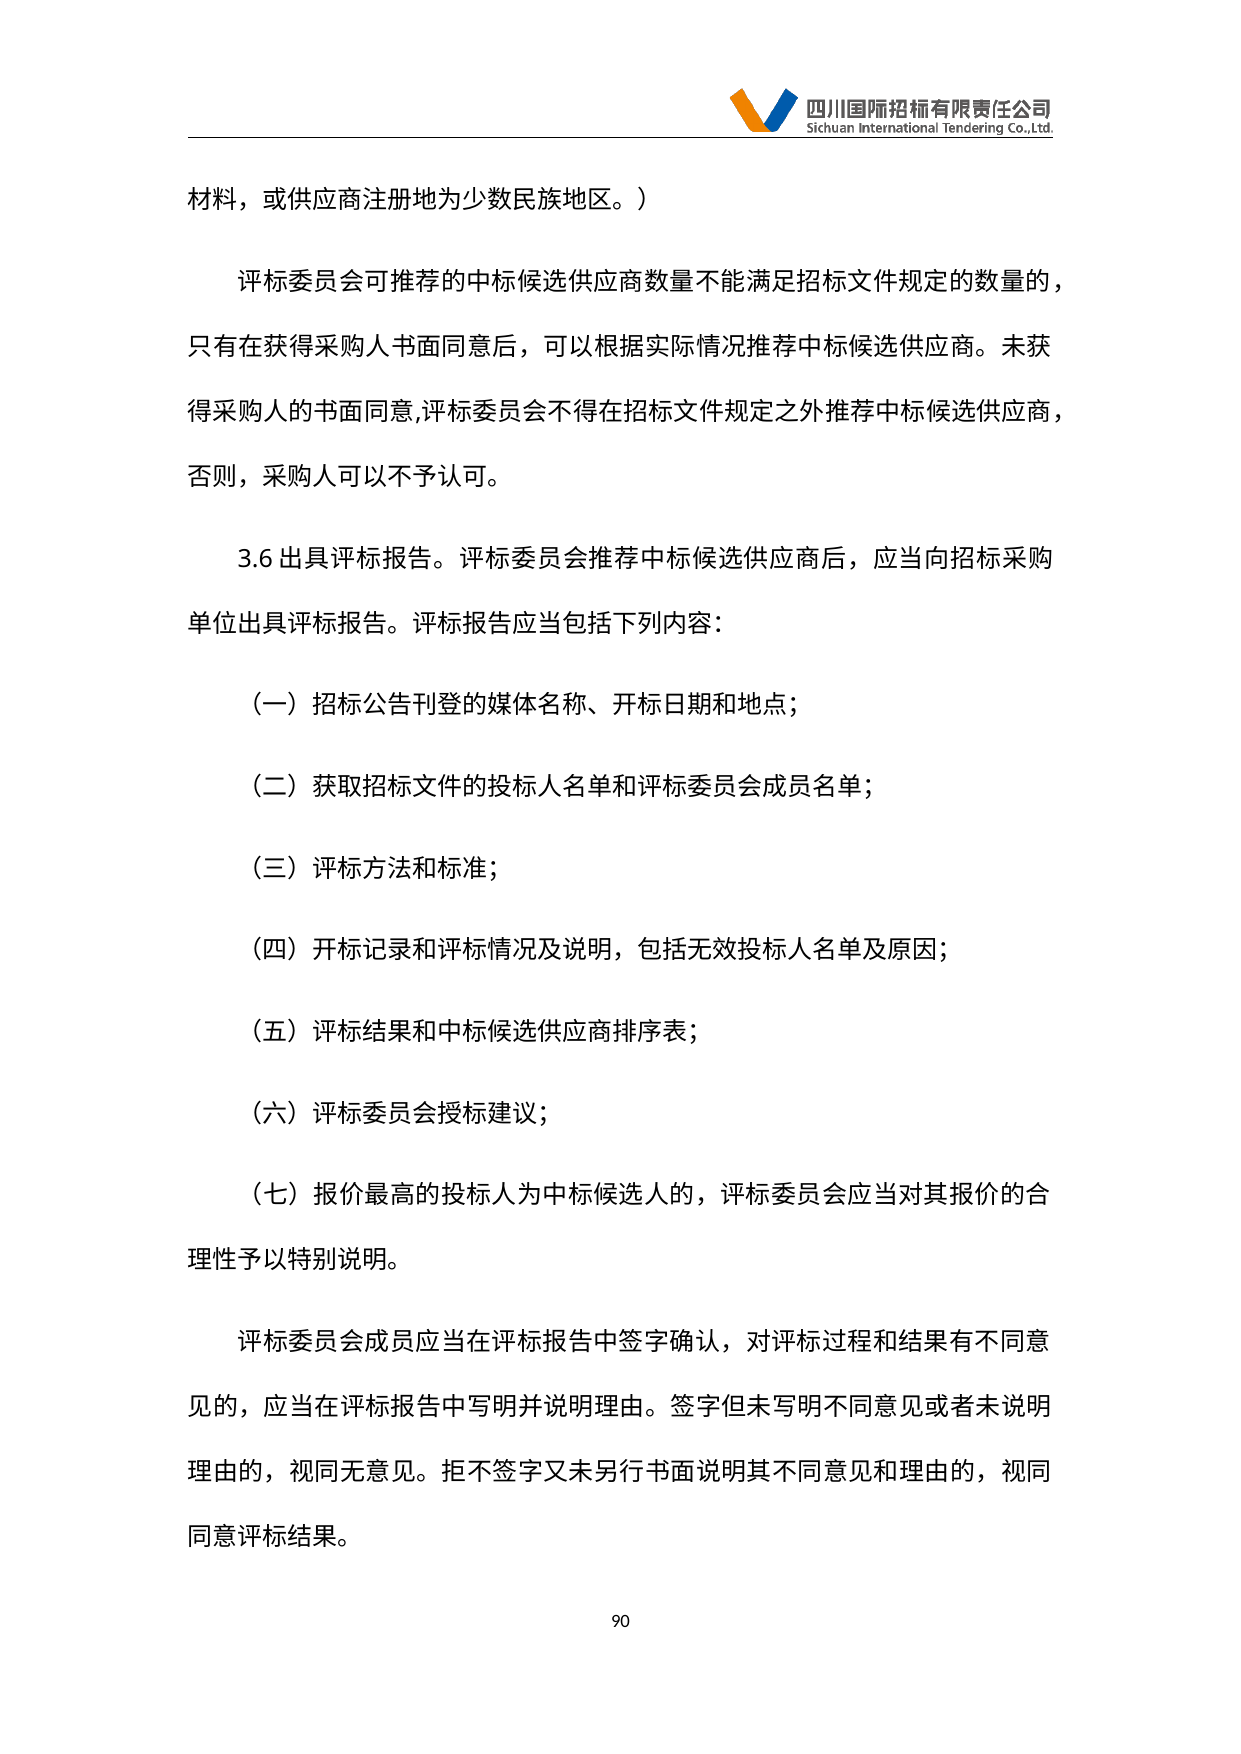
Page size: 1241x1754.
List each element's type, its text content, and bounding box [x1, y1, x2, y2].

text （四）开标记录和评标情况及说明，包括无效投标人名单及原因； [187, 915, 1053, 980]
picture [729, 88, 1053, 135]
text 评标委员会可推荐的中标候选供应商数量不能满足招标文件规定的数量的，只有在获得采购人书面同意后，可以根据实际情况推荐中标候选供应商。未获得采购人的书面同意,评标委员会不得在招标文件规定之外推荐中标候选供应商，否则，采购人可以不予认可。 [187, 247, 1053, 507]
text （七）报价最高的投标人为中标候选人的，评标委员会应当对其报价的合理性予以特别说明。 [187, 1160, 1053, 1290]
text 3.6出具评标报告。评标委员会推荐中标候选供应商后，应当向招标采购单位出具评标报告。评标报告应当包括下列内容： [187, 524, 1053, 654]
text （三）评标方法和标准； [187, 834, 1053, 899]
text （二）获取招标文件的投标人名单和评标委员会成员名单； [187, 752, 1053, 817]
text 评标委员会成员应当在评标报告中签字确认，对评标过程和结果有不同意见的，应当在评标报告中写明并说明理由。签字但未写明不同意见或者未说明理由的，视同无意见。拒不签字又未另行书面说明其不同意见和理由的，视同同意评标结果。 [187, 1307, 1053, 1567]
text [187, 165, 1053, 230]
text （六）评标委员会授标建议； [187, 1079, 1053, 1144]
text （一）招标公告刊登的媒体名称、开标日期和地点； [187, 670, 1053, 735]
text （五）评标结果和中标候选供应商排序表； [187, 997, 1053, 1062]
